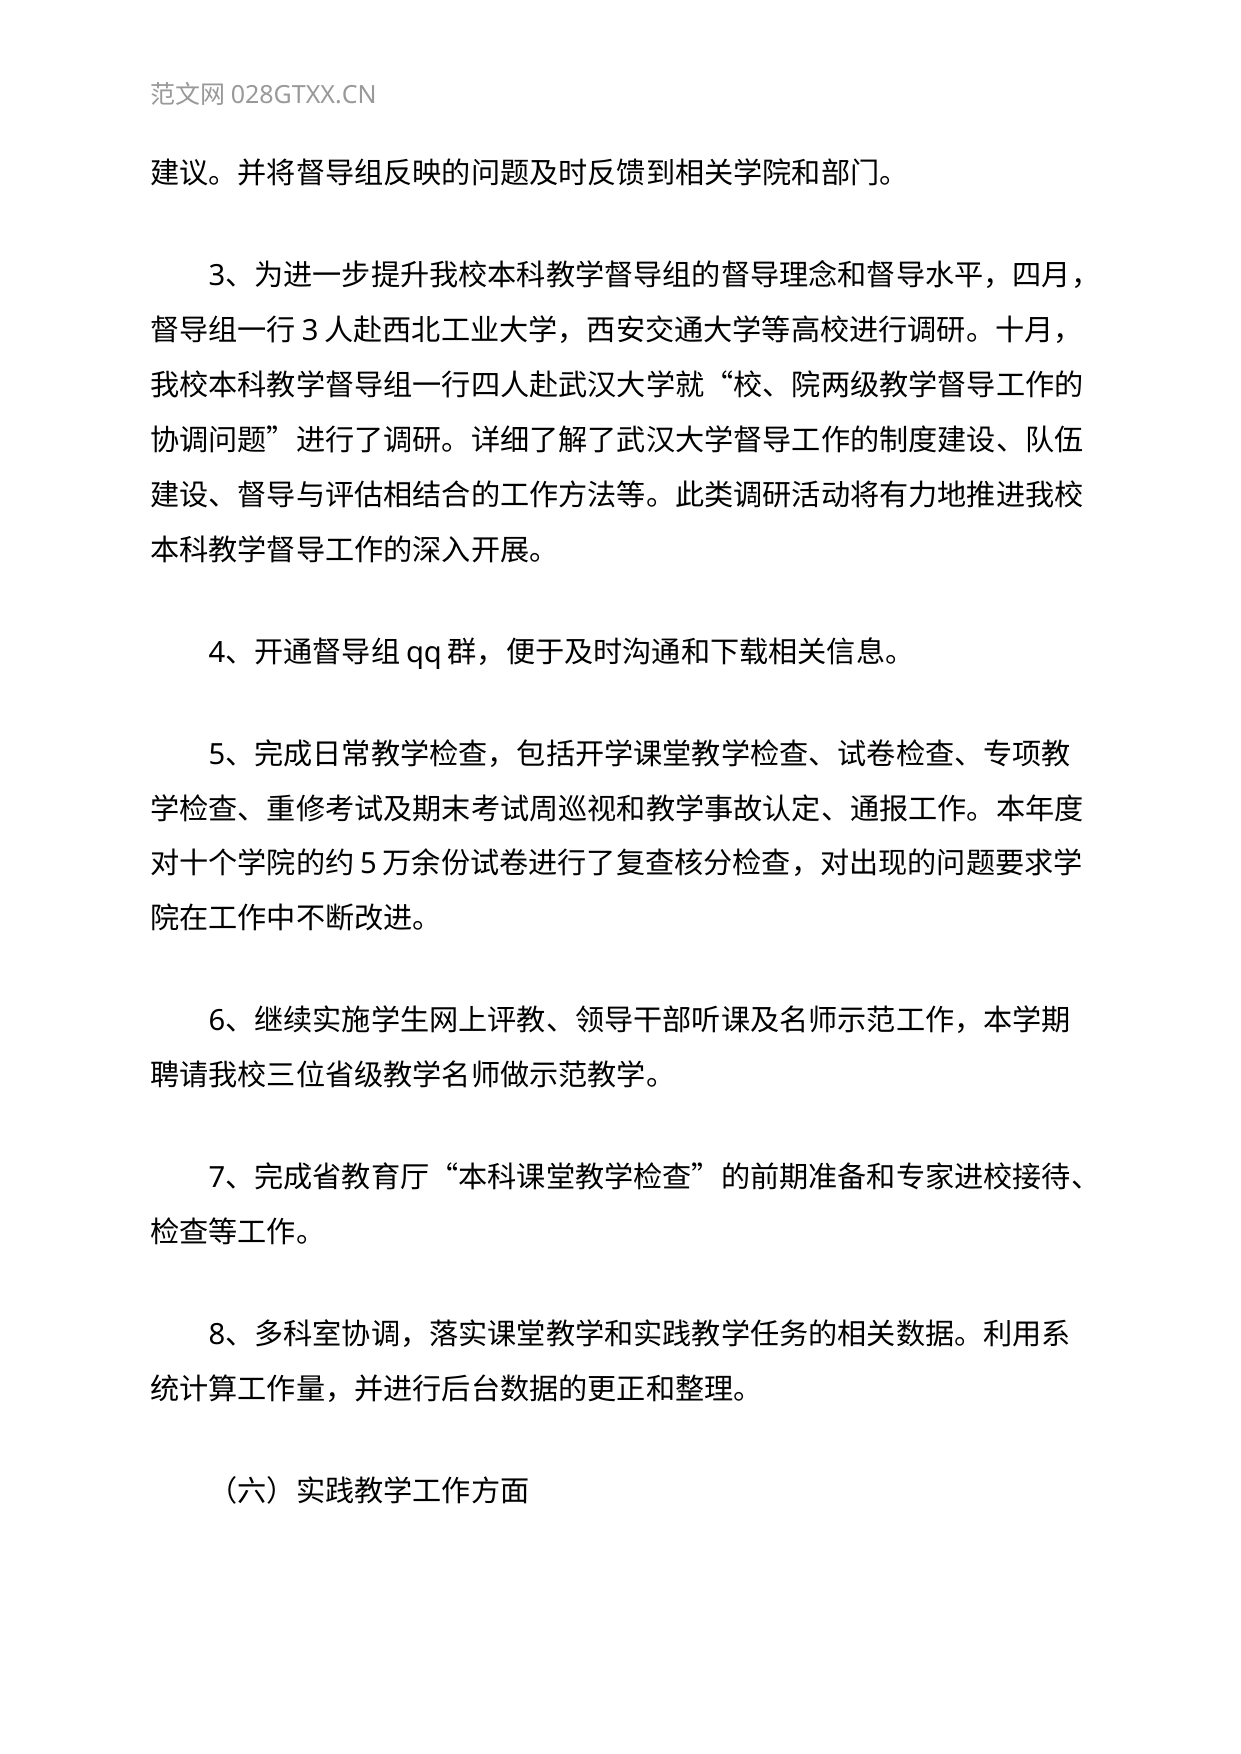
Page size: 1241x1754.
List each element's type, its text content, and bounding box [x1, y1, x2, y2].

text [150, 150, 1090, 192]
text 5、完成日常教学检查，包括开学课堂教学检查、试卷检查、专项教学检查、重修考试及期末考试周巡视和教学事故认定、通报工作。本年度对十个学院的约5万余份试卷进行了复查核分检查，对出现的问题要求学院在工作中不断改进。 [150, 730, 1090, 937]
text 7、完成省教育厅“本科课堂教学检查”的前期准备和专家进校接待、检查等工作。 [150, 1154, 1090, 1251]
text 3、为进一步提升我校本科教学督导组的督导理念和督导水平，四月，督导组一行3人赴西北工业大学，西安交通大学等高校进行调研。十月，我校本科教学督导组一行四人赴武汉大学就“校、院两级教学督导工作的协调问题”进行了调研。详细了解了武汉大学督导工作的制度建设、队伍建设、督导与评估相结合的工作方法等。此类调研活动将有力地推进我校本科教学督导工作的深入开展。 [150, 252, 1090, 569]
text 8、多科室协调，落实课堂教学和实践教学任务的相关数据。利用系统计算工作量，并进行后台数据的更正和整理。 [150, 1310, 1090, 1408]
text （六）实践教学工作方面 [150, 1467, 1090, 1509]
text 4、开通督导组qq群，便于及时沟通和下载相关信息。 [150, 628, 1090, 671]
text 6、继续实施学生网上评教、领导干部听课及名师示范工作，本学期聘请我校三位省级教学名师做示范教学。 [150, 997, 1090, 1094]
